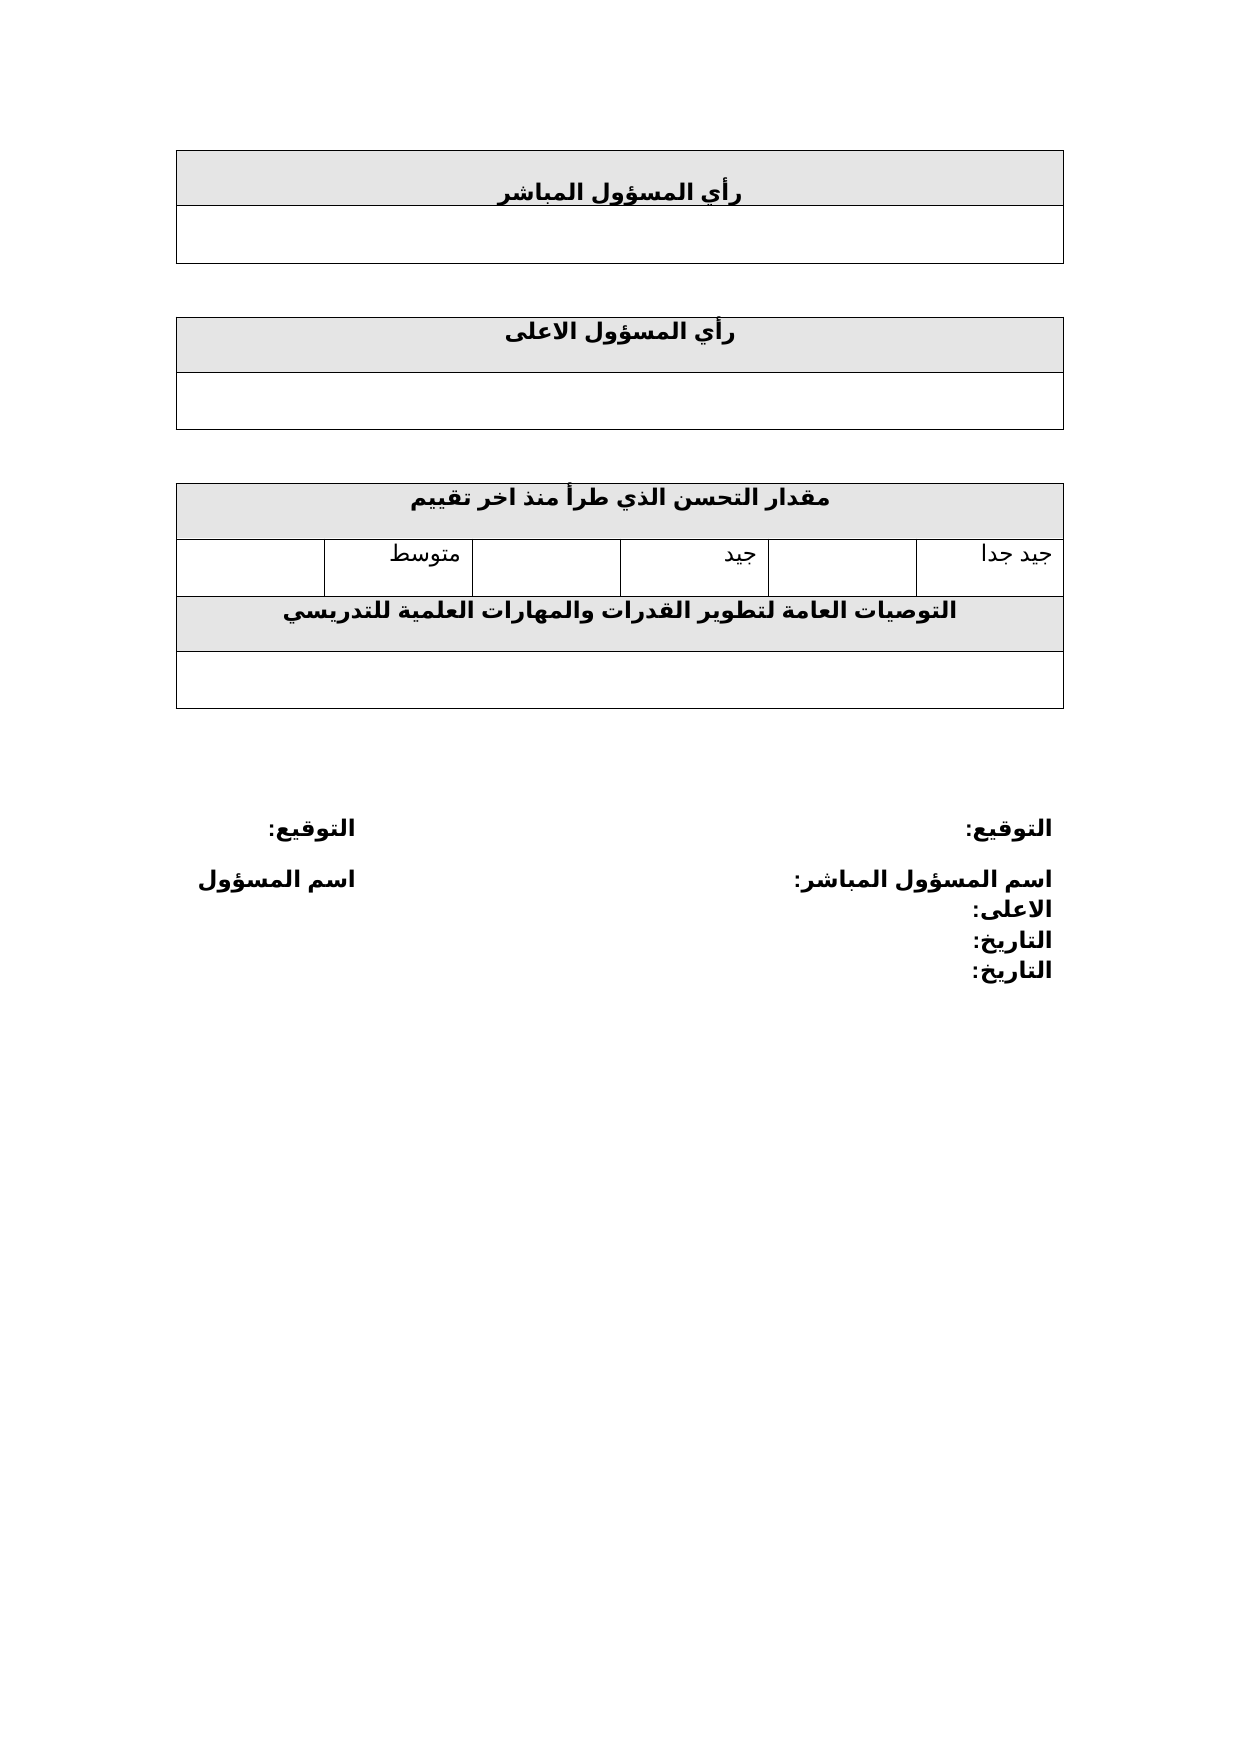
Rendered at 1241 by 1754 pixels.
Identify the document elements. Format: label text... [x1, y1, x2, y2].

table_cell [177, 540, 324, 596]
table_cell التوصيات العامة لتطوير القدرات والمهارات العلمية للتدريسي [177, 597, 1063, 651]
table_cell [177, 373, 1063, 429]
table_cell [177, 206, 1063, 262]
text التاريخ: [187, 957, 1053, 983]
table_header مقدار التحسن الذي طرأ منذ اخر تقييم [177, 484, 1063, 538]
text اسم المسؤول المباشر: اسم المسؤول الاعلى: التاريخ: [187, 866, 1053, 953]
table_cell جيد جدا [917, 540, 1063, 596]
table_cell متوسط [325, 540, 472, 596]
table_cell [769, 540, 916, 596]
table_cell [177, 652, 1063, 708]
text التوقيع: التوقيع: [187, 815, 1053, 842]
table_header رأي المسؤول المباشر [177, 151, 1063, 205]
table_cell [473, 540, 620, 596]
table_cell جيد [621, 540, 768, 596]
table_header رأي المسؤول الاعلى [177, 318, 1063, 372]
